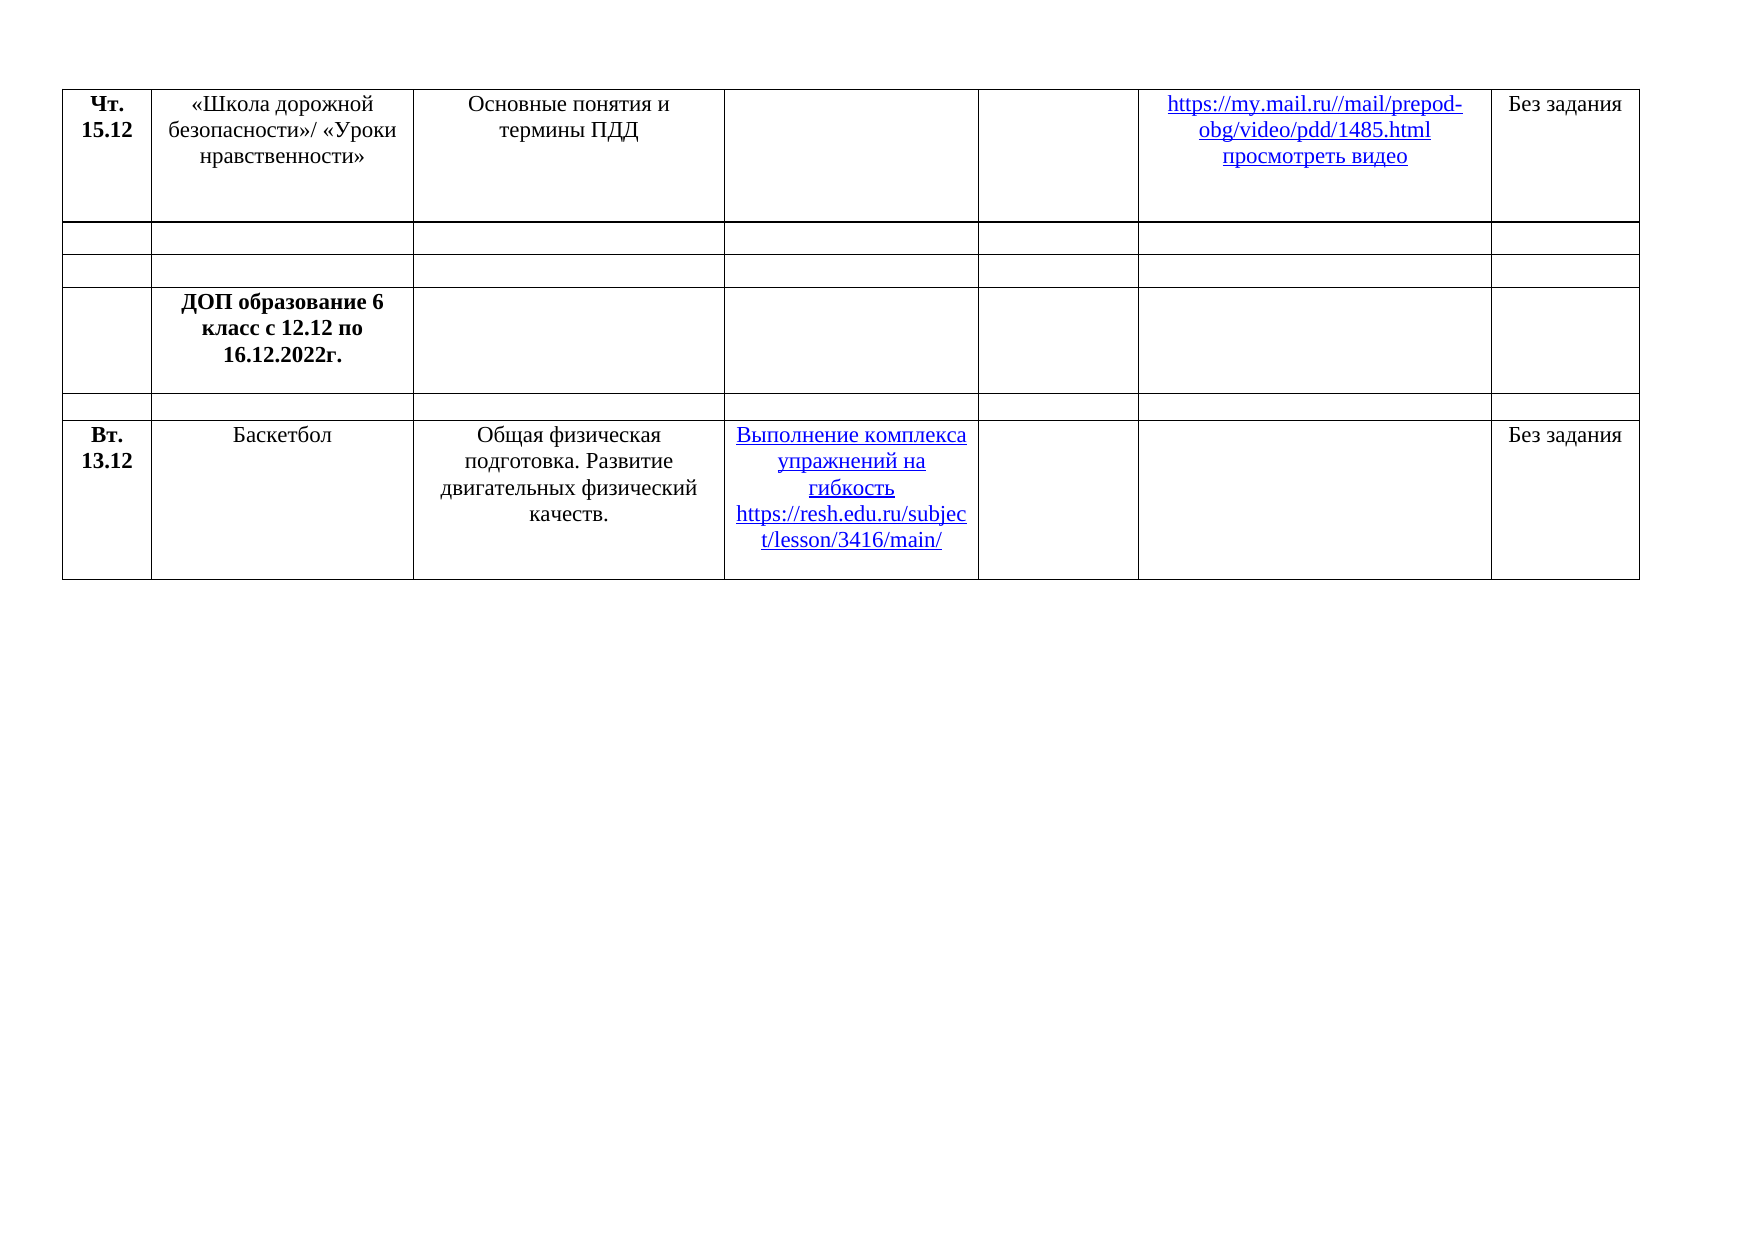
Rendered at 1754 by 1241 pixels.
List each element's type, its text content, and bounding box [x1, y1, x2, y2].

table_cell [1480, 394, 1491, 420]
table_cell Без задания [1492, 421, 1639, 579]
table_cell [979, 90, 1138, 221]
table_cell [414, 394, 425, 420]
table_cell [1492, 394, 1502, 420]
table_cell [63, 255, 151, 287]
table_cell [1139, 288, 1491, 393]
table_cell [63, 394, 74, 420]
table_cell [63, 223, 151, 254]
table_cell [725, 90, 978, 221]
table_cell [414, 255, 724, 287]
table_cell [140, 394, 151, 420]
table_cell [63, 288, 151, 393]
table_cell [152, 223, 413, 254]
table_cell Вт. 13.12 [63, 421, 151, 579]
table_cell Выполнение комплекса упражнений на гибкость https://resh.edu.ru/subject/lesson/3416/main/ [725, 421, 978, 579]
table_cell [979, 223, 1138, 254]
table_cell [725, 394, 736, 420]
table_cell [1492, 223, 1639, 254]
table_cell [713, 394, 724, 420]
table_cell [1139, 223, 1491, 254]
table_cell «Школа дорожной безопасности»/ «Уроки нравственности» [152, 90, 413, 221]
table_cell [967, 394, 978, 420]
table_cell [402, 394, 413, 420]
table_cell [152, 394, 163, 420]
table_cell [1628, 394, 1639, 420]
table_cell https://my.mail.ru//mail/prepod-obg/video/pdd/1485.html просмотреть видео [1139, 90, 1491, 221]
table_cell [414, 288, 724, 393]
table_cell [725, 255, 978, 287]
table_cell Общая физическая подготовка. Развитие двигательных физический качеств. [414, 421, 724, 579]
table_cell [979, 421, 1138, 579]
table_cell [1139, 394, 1150, 420]
table_cell ДОП образование 6 класс с 12.12 по 16.12.2022г. [152, 288, 413, 393]
table_cell [1139, 421, 1491, 579]
table_cell Чт. 15.12 [63, 90, 151, 221]
table_cell Баскетбол [152, 421, 413, 579]
table_cell [979, 255, 1138, 287]
table_cell [725, 223, 978, 254]
table_cell [1127, 394, 1138, 420]
table_cell [979, 394, 990, 420]
table_cell [725, 288, 978, 393]
table_cell [1492, 288, 1639, 393]
table_cell Без задания [1492, 90, 1639, 221]
table_cell Основные понятия и термины ПДД [414, 90, 724, 221]
table_cell [1492, 255, 1639, 287]
table_cell [414, 223, 724, 254]
table_cell [1139, 255, 1491, 287]
table_cell [979, 288, 1138, 393]
table_cell [152, 255, 413, 287]
